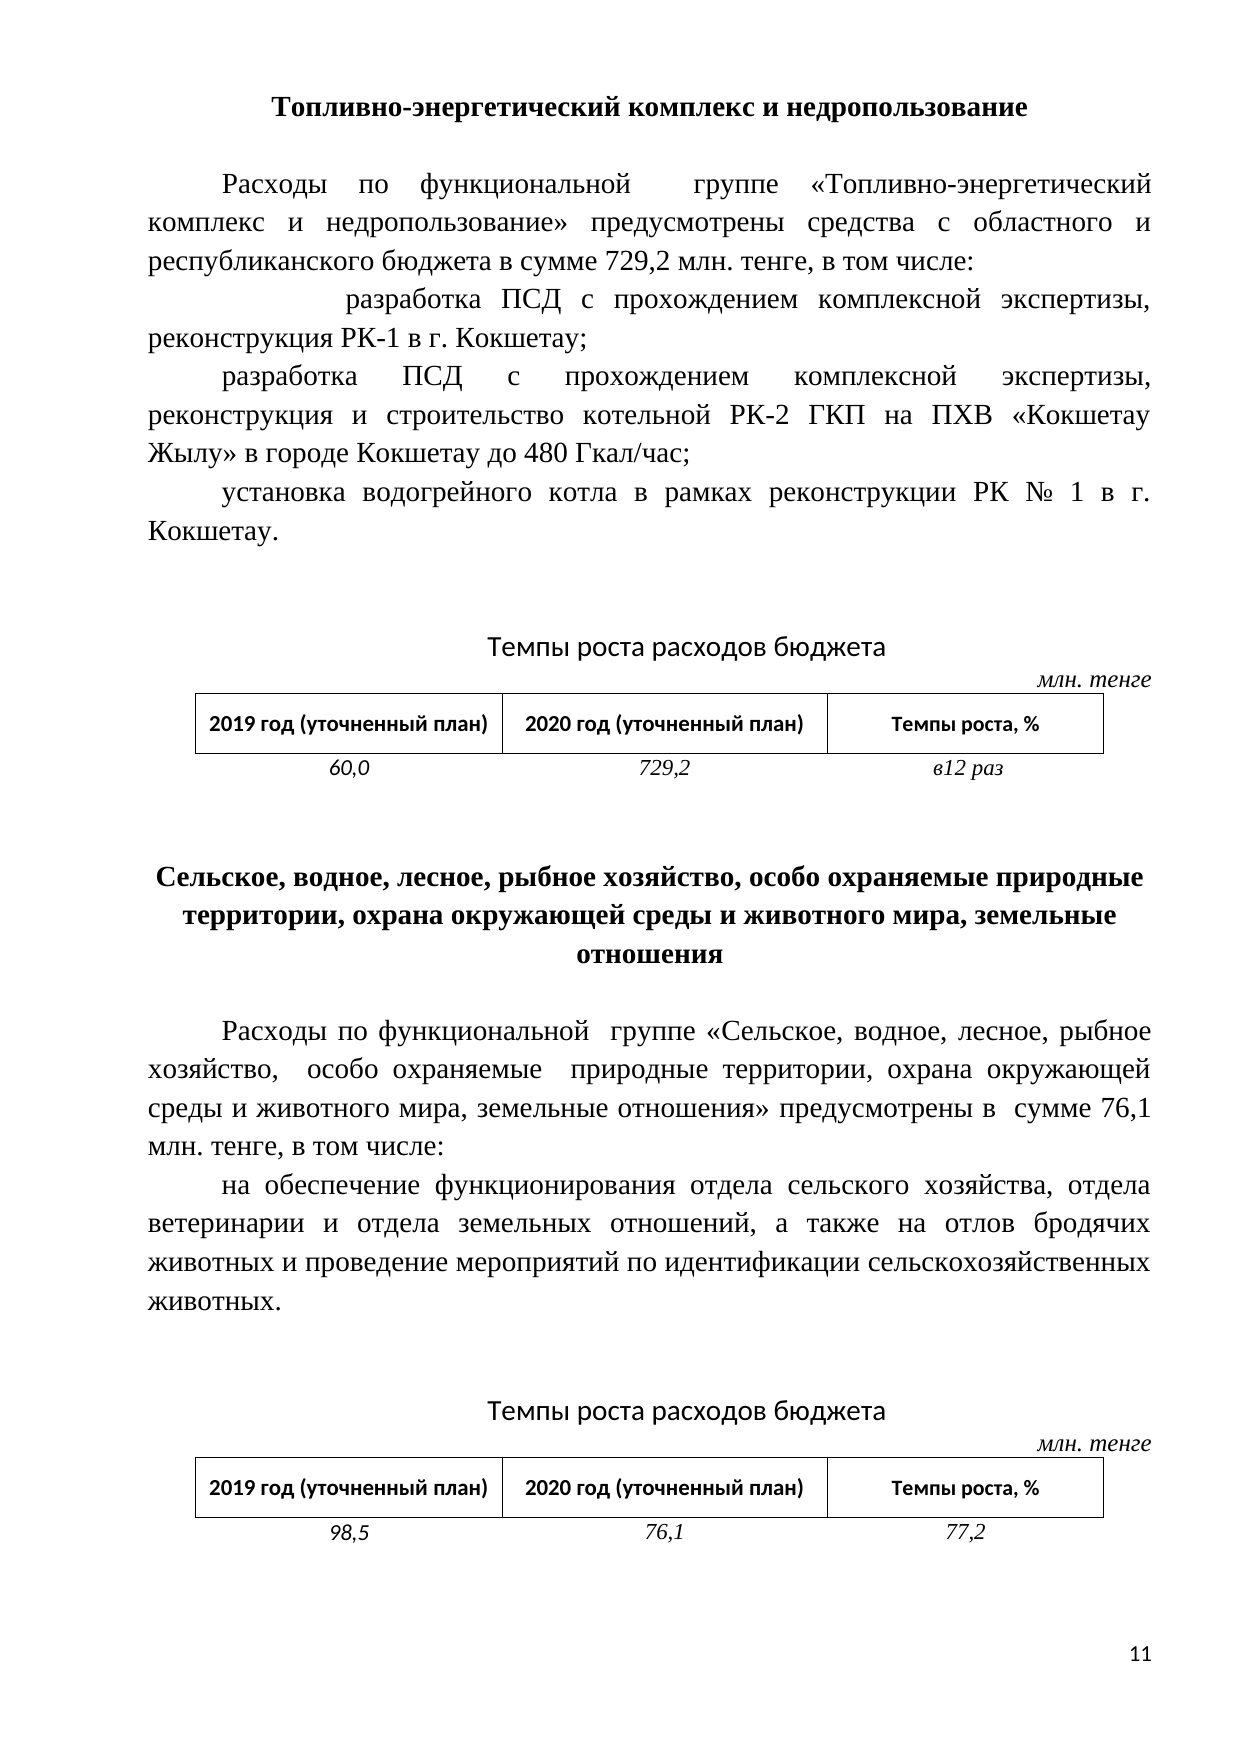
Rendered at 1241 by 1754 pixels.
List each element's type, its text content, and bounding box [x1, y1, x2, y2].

text Топливно-энергетический комплекс и недропользование [148, 89, 1152, 122]
text на обеспечение функционирования отдела сельского хозяйства, отдела ветеринарии и отдела земельных отношений, а также на отлов бродячих животных и проведение мероприятий по идентификации сельскохозяйственных животных. [148, 1167, 1152, 1316]
table_cell в12 раз [827, 754, 1104, 782]
table_cell 729,2 [502, 754, 827, 782]
text разработка ПСД с прохождением комплексной экспертизы, реконструкция и строительство котельной РК-2 ГКП на ПХВ «Кокшетау Жылу» в городе Кокшетау до 480 Гкал/час; [148, 358, 1152, 469]
table_header 2020 год (уточненный план) [503, 694, 827, 752]
table_header Темпы роста, % [828, 1458, 1103, 1517]
text разработка ПСД с прохождением комплексной экспертизы, реконструкция РК-1 в г. Кокшетау; [148, 281, 1152, 353]
table_header 2019 год (уточненный план) [196, 1458, 502, 1517]
text Расходы по функциональной группе «Сельское, водное, лесное, рыбное хозяйство, особо охраняемые природные территории, охрана окружающей среды и животного мира, земельные отношения» предусмотрены в сумме 76,1 млн. тенге, в том числе: [148, 1013, 1152, 1162]
text Расходы по функциональной группе «Топливно-энергетический комплекс и недропользование» предусмотрены средства с областного и республиканского бюджета в сумме 729,2 млн. тенге, в том числе: [148, 166, 1152, 276]
text Сельское, водное, лесное, рыбное хозяйство, особо охраняемые природные территории, охрана окружающей среды и животного мира, земельные отношения [148, 859, 1152, 969]
table_cell 98,5 [196, 1518, 502, 1546]
table_header 2020 год (уточненный план) [503, 1458, 827, 1517]
table_header Темпы роста, % [828, 694, 1103, 752]
text Темпы роста расходов бюджета [148, 1392, 1152, 1428]
text Темпы роста расходов бюджета [148, 628, 1152, 664]
table_cell 77,2 [827, 1518, 1104, 1546]
text млн. тенге [148, 1428, 1152, 1457]
text млн. тенге [148, 664, 1152, 693]
text установка водогрейного котла в рамках реконструкции РК № 1 в г. Кокшетау. [148, 474, 1152, 546]
table_cell 60,0 [196, 754, 502, 782]
table_cell 76,1 [502, 1518, 827, 1546]
table_header 2019 год (уточненный план) [196, 694, 502, 752]
